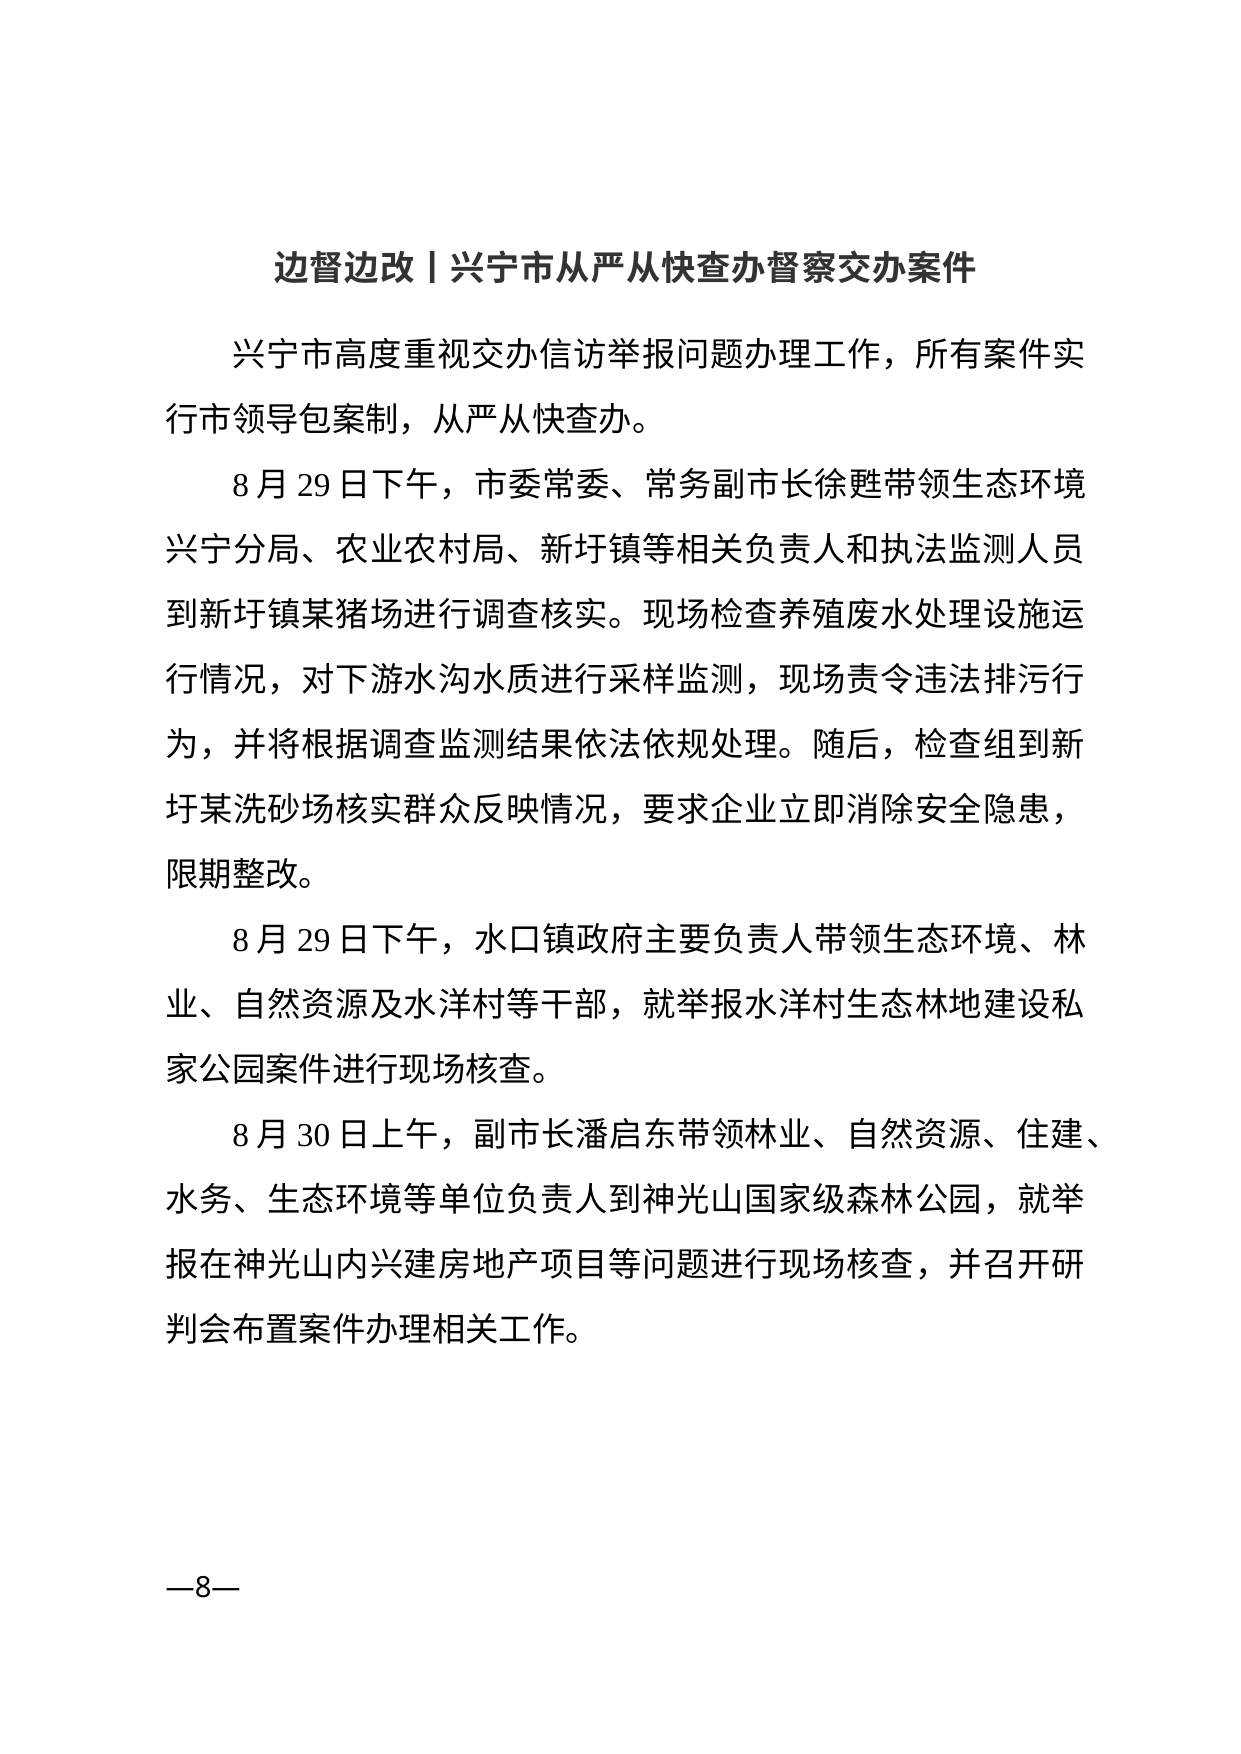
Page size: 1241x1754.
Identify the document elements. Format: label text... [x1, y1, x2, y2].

text 8月29日下午，水口镇政府主要负责人带领生态环境、林业、自然资源及水洋村等干部，就举报水洋村生态林地建设私家公园案件进行现场核查。 [165, 905, 1087, 1100]
text 兴宁市高度重视交办信访举报问题办理工作，所有案件实行市领导包案制，从严从快查办。 [165, 320, 1087, 450]
text 8月29日下午，市委常委、常务副市长徐甦带领生态环境兴宁分局、农业农村局、新圩镇等相关负责人和执法监测人员到新圩镇某猪场进行调查核实。现场检查养殖废水处理设施运行情况，对下游水沟水质进行采样监测，现场责令违法排污行为，并将根据调查监测结果依法依规处理。随后，检查组到新圩某洗砂场核实群众反映情况，要求企业立即消除安全隐患，限期整改。 [165, 450, 1087, 905]
text 8月30日上午，副市长潘启东带领林业、自然资源、住建、水务、生态环境等单位负责人到神光山国家级森林公园，就举报在神光山内兴建房地产项目等问题进行现场核查，并召开研判会布置案件办理相关工作。 [165, 1100, 1087, 1360]
text 边督边改丨兴宁市从严从快查办督察交办案件 [165, 233, 1087, 298]
